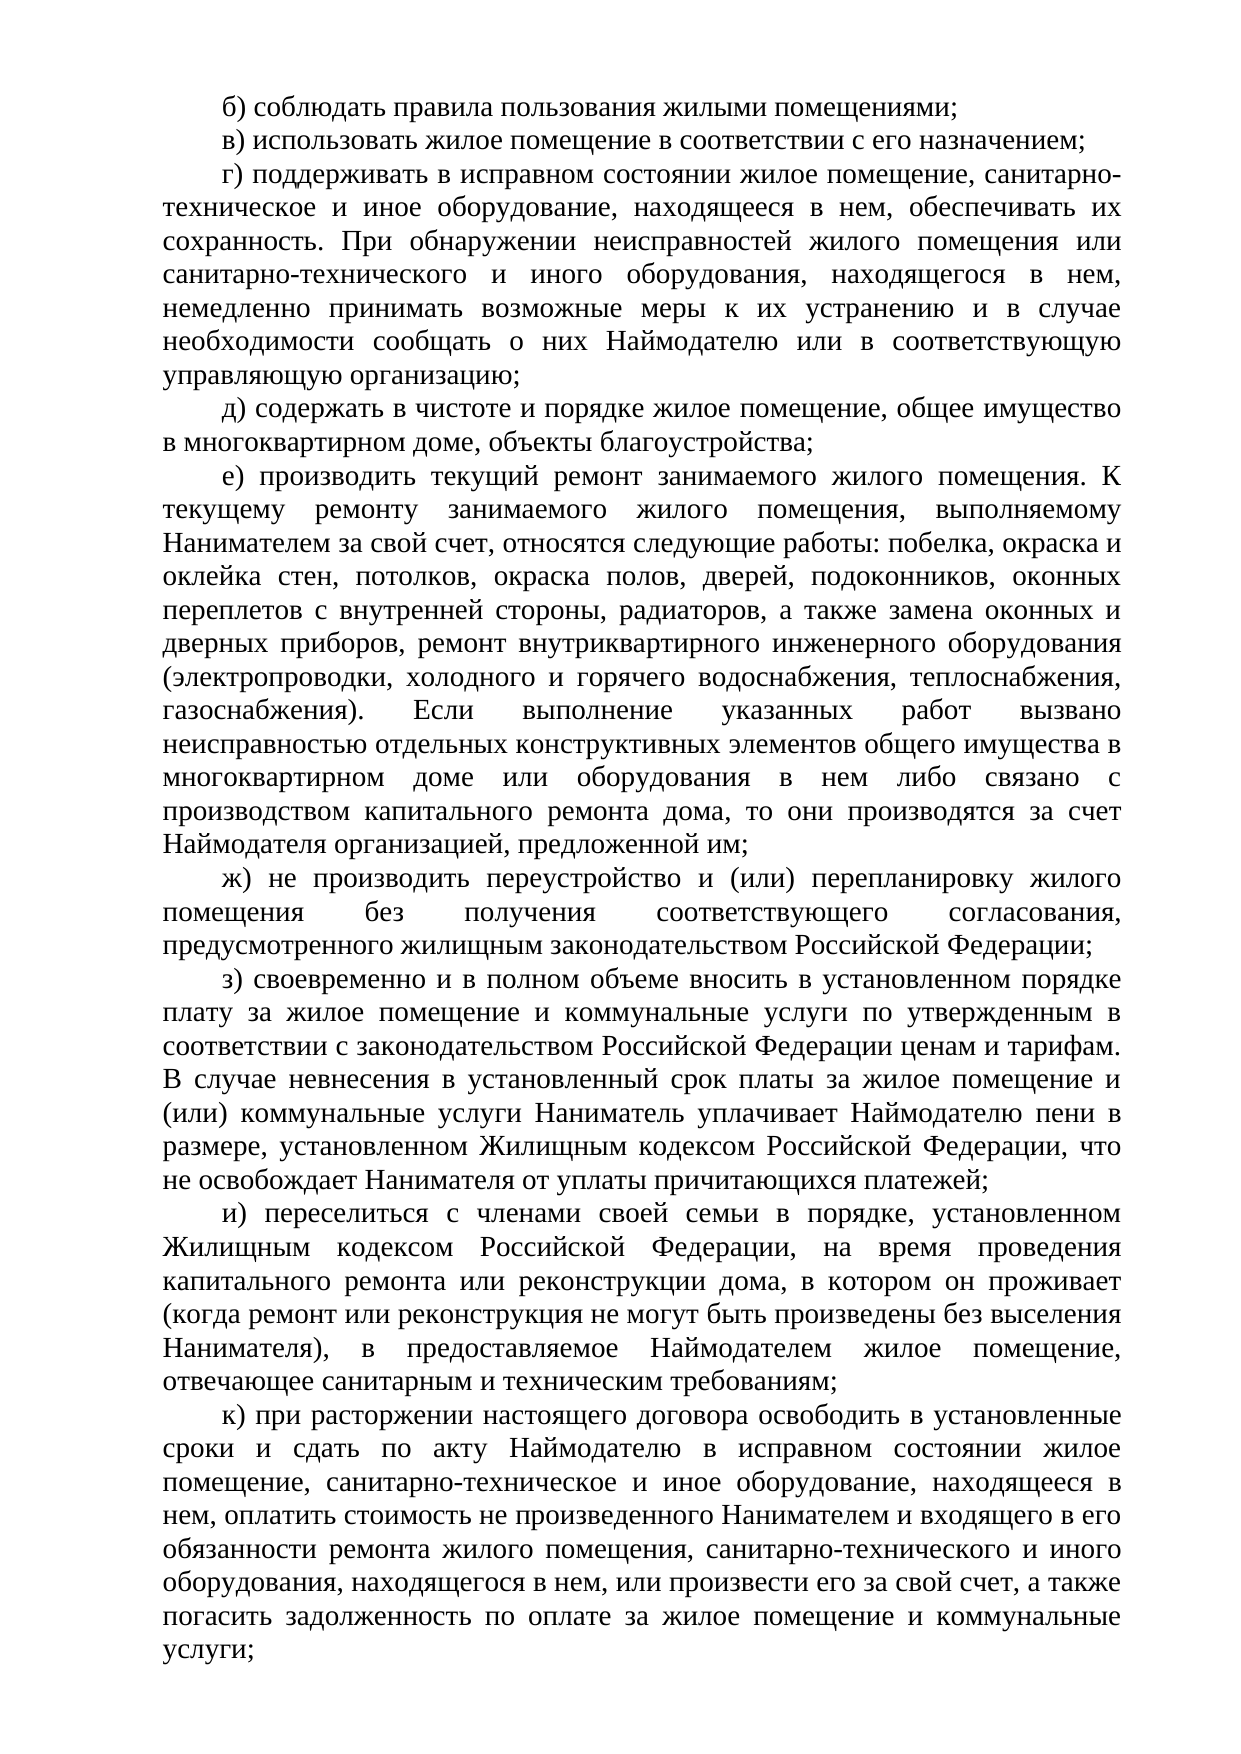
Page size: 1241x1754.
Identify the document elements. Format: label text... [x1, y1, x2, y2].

text ж) не производить переустройство и (или) перепланировку жилого помещения без получения соответствующего согласования, предусмотренного жилищным законодательством Российской Федерации; [162, 860, 1122, 961]
text в) использовать жилое помещение в соответствии с его назначением; [162, 122, 1122, 156]
text и) переселиться с членами своей семьи в порядке, установленном Жилищным кодексом Российской Федерации, на время проведения капитального ремонта или реконструкции дома, в котором он проживает (когда ремонт или реконструкция не могут быть произведены без выселения Нанимателя), в предоставляемое Наймодателем жилое помещение, отвечающее санитарным и техническим требованиям; [162, 1196, 1122, 1397]
text е) производить текущий ремонт занимаемого жилого помещения. К текущему ремонту занимаемого жилого помещения, выполняемому Нанимателем за свой счет, относятся следующие работы: побелка, окраска и оклейка стен, потолков, окраска полов, дверей, подоконников, оконных переплетов с внутренней стороны, радиаторов, а также замена оконных и дверных приборов, ремонт внутриквартирного инженерного оборудования (электропроводки, холодного и горячего водоснабжения, теплоснабжения, газоснабжения). Если выполнение указанных работ вызвано неисправностью отдельных конструктивных элементов общего имущества в многоквартирном доме или оборудования в нем либо связано с производством капитального ремонта дома, то они производятся за счет Наймодателя организацией, предложенной им; [162, 458, 1122, 860]
text б) соблюдать правила пользования жилыми помещениями; [162, 89, 1122, 122]
text д) содержать в чистоте и порядке жилое помещение, общее имущество в многоквартирном доме, объекты благоустройства; [162, 391, 1122, 458]
text г) поддерживать в исправном состоянии жилое помещение, санитарно-техническое и иное оборудование, находящееся в нем, обеспечивать их сохранность. При обнаружении неисправностей жилого помещения или санитарно-технического и иного оборудования, находящегося в нем, немедленно принимать возможные меры к их устранению и в случае необходимости сообщать о них Наймодателю или в соответствующую управляющую организацию; [162, 156, 1122, 391]
text к) при расторжении настоящего договора освободить в установленные сроки и сдать по акту Наймодателю в исправном состоянии жилое помещение, санитарно-техническое и иное оборудование, находящееся в нем, оплатить стоимость не произведенного Нанимателем и входящего в его обязанности ремонта жилого помещения, санитарно-технического и иного оборудования, находящегося в нем, или произвести его за свой счет, а также погасить задолженность по оплате за жилое помещение и коммунальные услуги; [162, 1397, 1122, 1665]
text з) своевременно и в полном объеме вносить в установленном порядке плату за жилое помещение и коммунальные услуги по утвержденным в соответствии с законодательством Российской Федерации ценам и тарифам. В случае невнесения в установленный срок платы за жилое помещение и (или) коммунальные услуги Наниматель уплачивает Наймодателю пени в размере, установленном Жилищным кодексом Российской Федерации, что не освобождает Нанимателя от уплаты причитающихся платежей; [162, 961, 1122, 1196]
